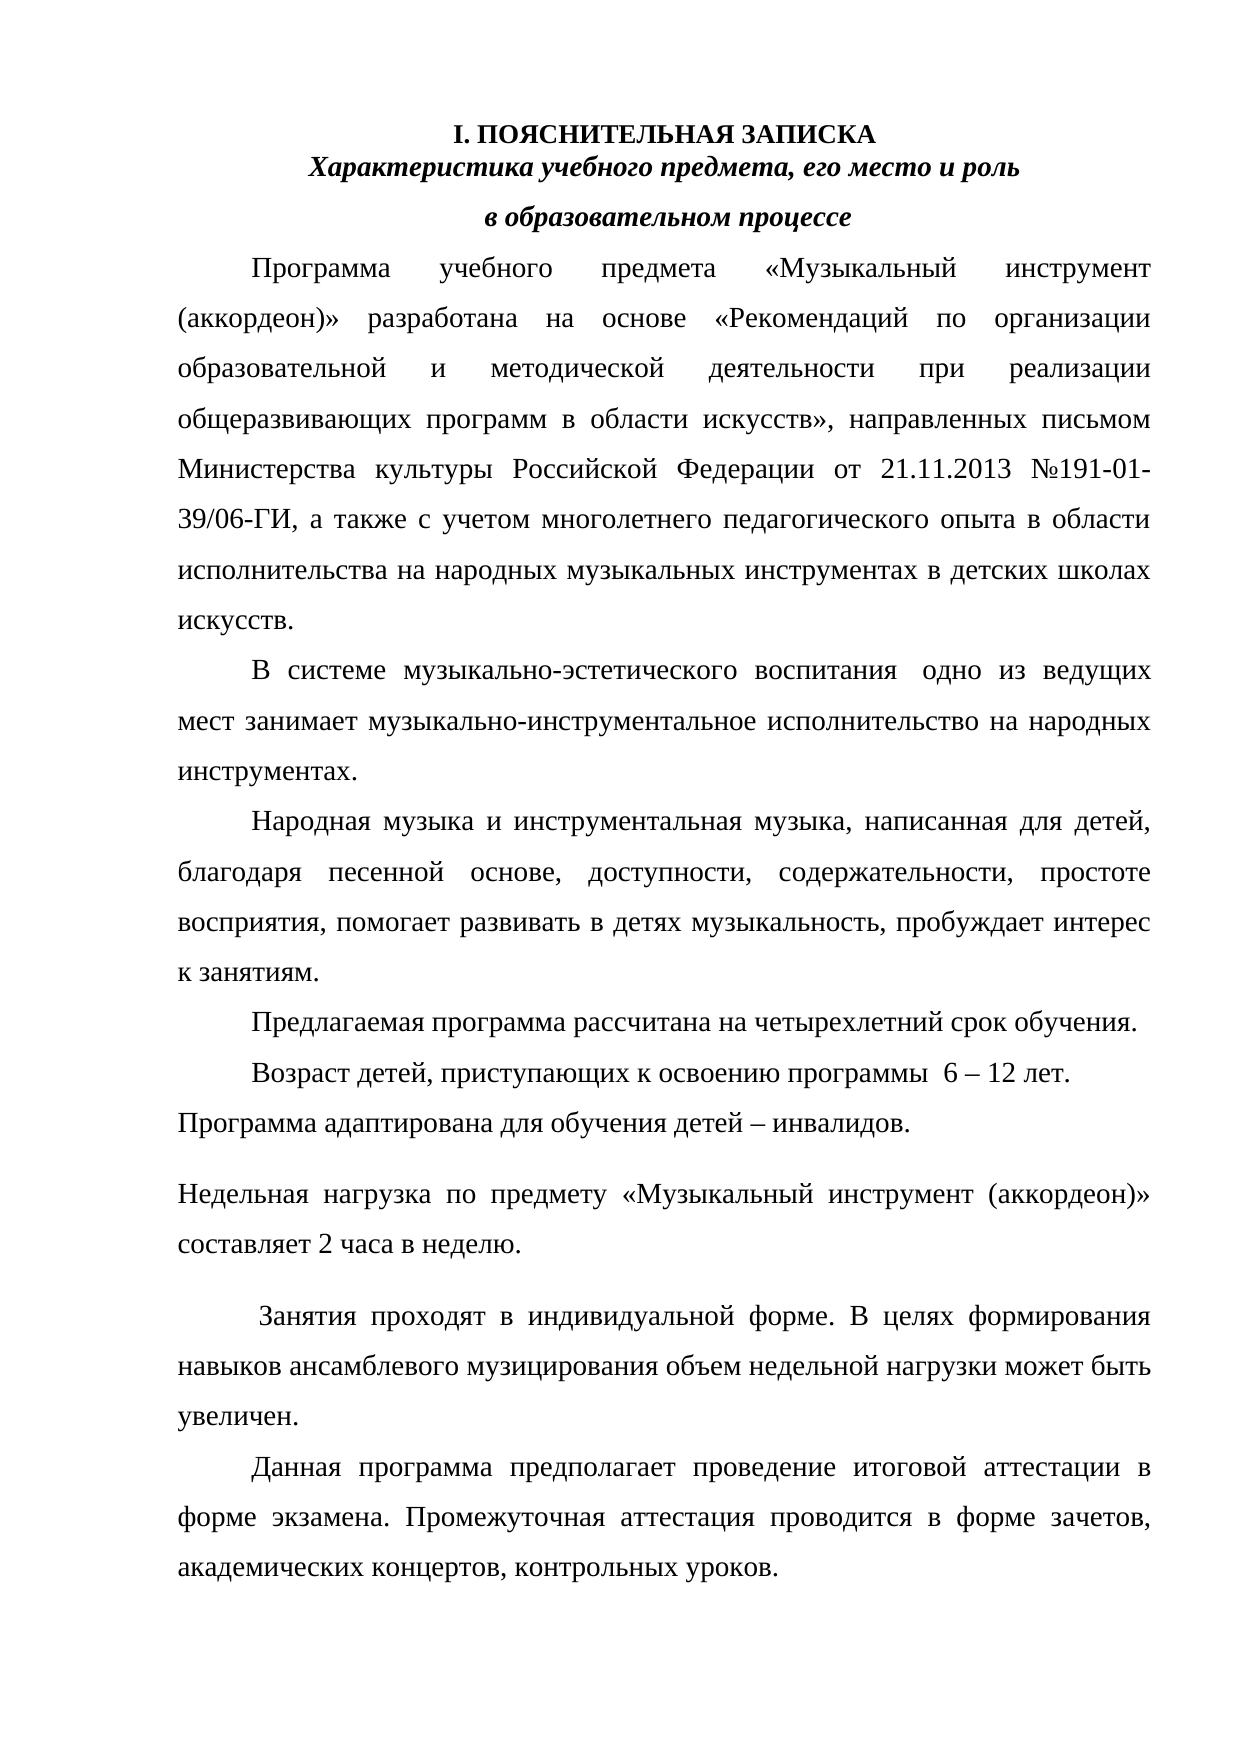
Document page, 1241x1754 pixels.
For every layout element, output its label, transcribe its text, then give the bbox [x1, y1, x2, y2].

text Недельная нагрузка по предмету «Музыкальный инструмент (аккордеон)» составляет 2 часа в неделю. [177, 1176, 1152, 1260]
text I. ПОЯСНИТЕЛЬНАЯ ЗАПИСКА [177, 118, 1152, 149]
text Программа учебного предмета «Музыкальный инструмент (аккордеон)» разработана на основе «Рекомендаций по организации образовательной и методической деятельности при реализации общеразвивающих программ в области искусств», направленных письмом Министерства культуры Российской Федерации от 21.11.2013 №191-01-39/06-ГИ, а также с учетом многолетнего педагогического опыта в области исполнительства на народных музыкальных инструментах в детских школах искусств. [177, 250, 1152, 636]
text Предлагаемая программа рассчитана на четырехлетний срок обучения. [177, 1004, 1152, 1038]
text Возраст детей, приступающих к освоению программы 6 – 12 лет. [177, 1055, 1152, 1088]
text Программа адаптирована для обучения детей – инвалидов. [177, 1105, 1152, 1139]
text Занятия проходят в индивидуальной форме. В целях формирования навыков ансамблевого музицирования объем недельной нагрузки может быть увеличен. [177, 1298, 1152, 1432]
text Народная музыка и инструментальная музыка, написанная для детей, благодаря песенной основе, доступности, содержательности, простоте восприятия, помогает развивать в детях музыкальность, пробуждает интерес к занятиям. [177, 803, 1152, 988]
text Характеристика учебного предмета, его место и роль [177, 149, 1152, 183]
text в образовательном процессе [177, 199, 1152, 233]
text Данная программа предполагает проведение итоговой аттестации в форме экзамена. Промежуточная аттестация проводится в форме зачетов, академических концертов, контрольных уроков. [177, 1449, 1152, 1583]
text В системе музыкально-эстетического воспитания одно из ведущих мест занимает музыкально-инструментальное исполнительство на народных инструментах. [177, 652, 1152, 787]
